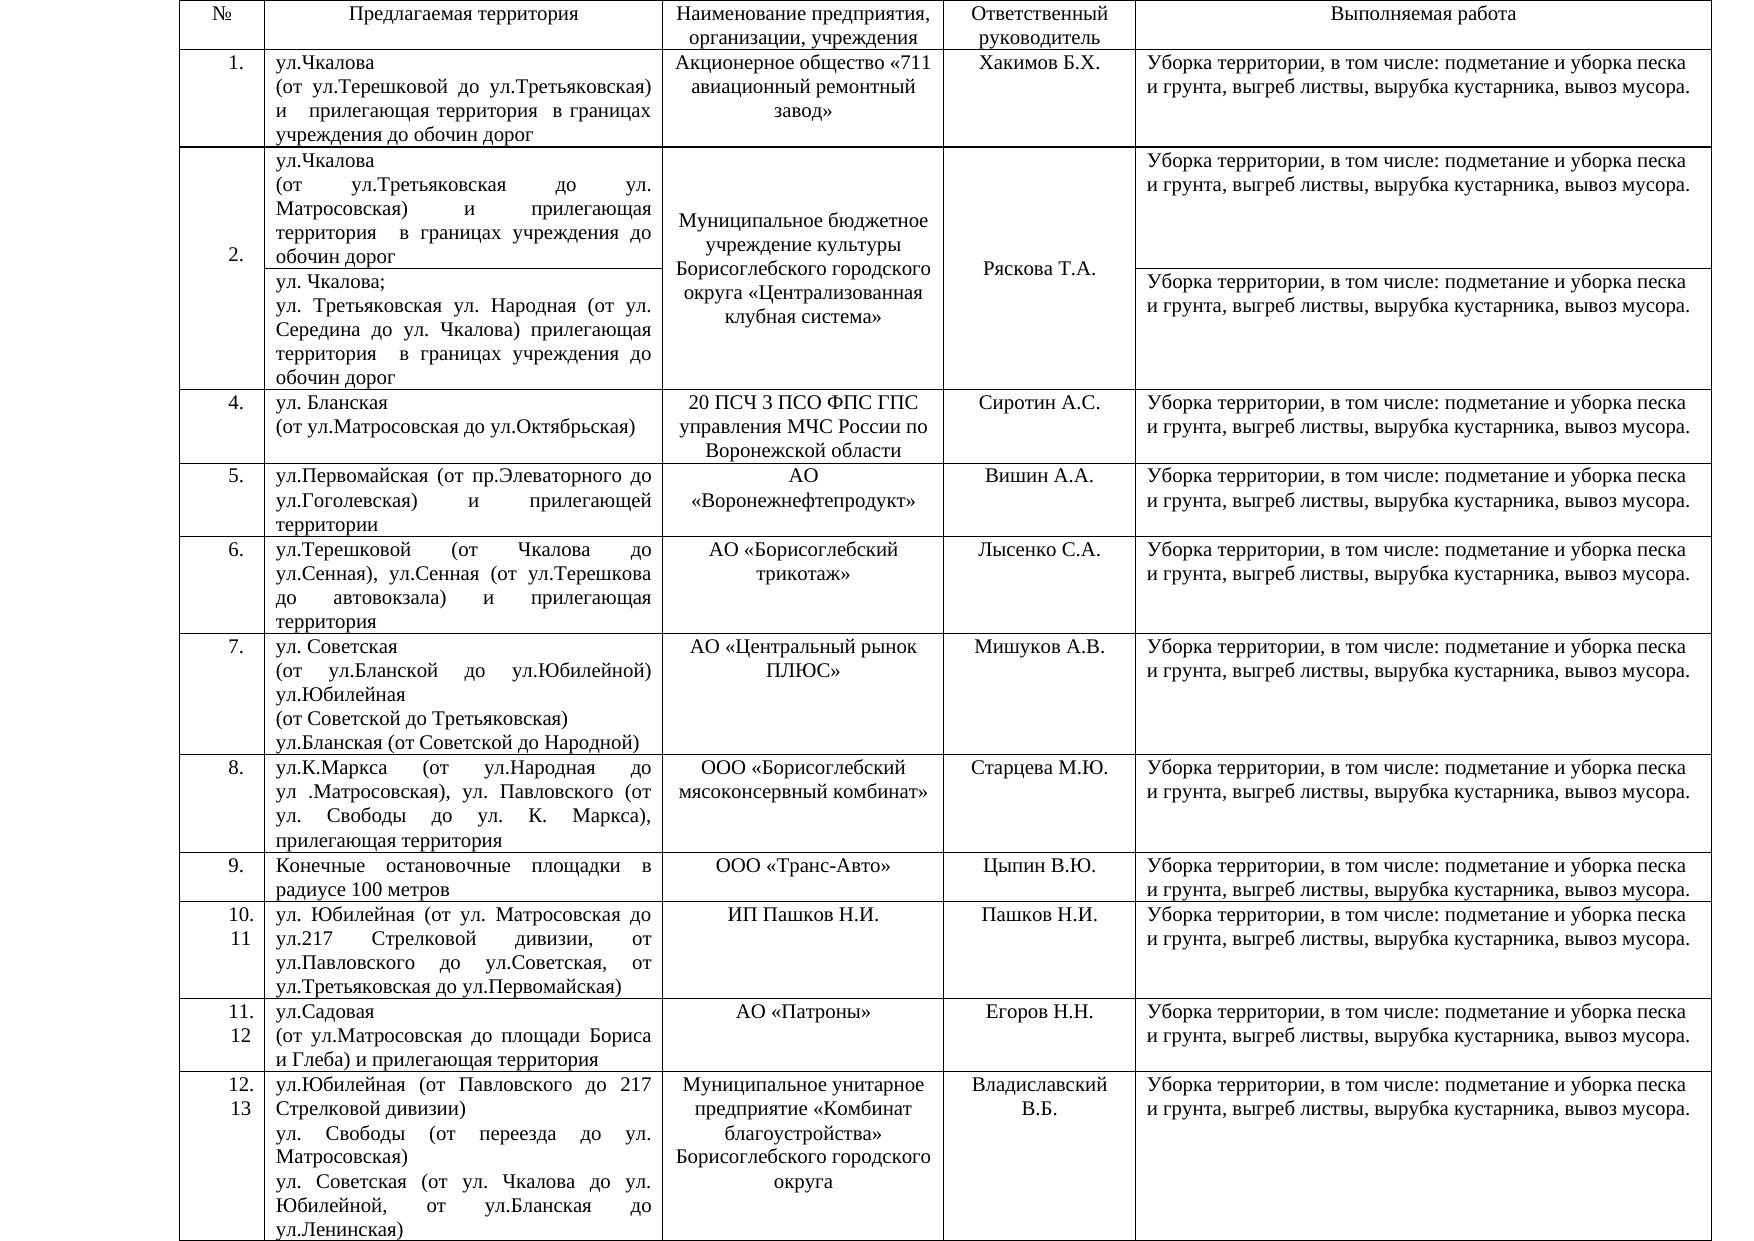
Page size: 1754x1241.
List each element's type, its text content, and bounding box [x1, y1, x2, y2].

table_cell Уборка территории, в том числе: подметание и уборка песка и грунта, выгреб листвы, вырубка кустарника, вывоз мусора. [1136, 464, 1711, 536]
table_cell ул. Бланская (от ул.Матросовская до ул.Октябрьская) [265, 390, 662, 462]
table_cell Сиротин А.С. [944, 390, 1135, 462]
table_cell Владиславский В.Б. [944, 1072, 1135, 1240]
table_cell АО «Борисоглебский трикотаж» [663, 537, 943, 633]
table_cell Уборка территории, в том числе: подметание и уборка песка и грунта, выгреб листвы, вырубка кустарника, вывоз мусора. [1136, 853, 1711, 901]
table_cell Вишин А.А. [944, 464, 1135, 536]
table_cell Мишуков А.В. [944, 634, 1135, 754]
table_cell Уборка территории, в том числе: подметание и уборка песка и грунта, выгреб листвы, вырубка кустарника, вывоз мусора. [1136, 634, 1711, 754]
table_cell ул.Терешковой (от Чкалова до ул.Сенная), ул.Сенная (от ул.Терешкова до автовокзала) и прилегающая территория [265, 537, 662, 633]
table_cell АО «Воронежнефтепродукт» [663, 464, 943, 536]
table_cell АО «Центральный рынок ПЛЮС» [663, 634, 943, 754]
table_cell ул. Советская (от ул.Бланской до ул.Юбилейной) ул.Юбилейная (от Советской до Третьяковская) ул.Бланская (от Советской до Народной) [265, 634, 662, 754]
table_cell АО «Патроны» [663, 999, 943, 1071]
table_cell 8 [180, 634, 264, 754]
table_cell Цыпин В.Ю. [944, 853, 1135, 901]
table_cell Конечные остановочные площадки в радиусе [265, 853, 662, 901]
table_cell ул. Чкалова; ул. Третьяковская ул. Народная (от ул. Середина до ул. Чкалова) прилегающая территория в границах учреждения до обочин дорог [265, 269, 662, 389]
table_cell 3 [180, 148, 264, 389]
table_cell 11 [180, 902, 264, 998]
table_cell Муниципальное унитарное предприятие «Комбинат благоустройства» Борисоглебского городского округа [663, 1072, 943, 1240]
table_cell Старцева М.Ю. [944, 755, 1135, 852]
table_cell Уборка территории, в том числе: подметание и уборка песка и грунта, выгреб листвы, вырубка кустарника, вывоз мусора. [1136, 902, 1711, 998]
table_cell ул.К.Маркса (от ул.Народная до ул .Матросовская), ул. Павловского (от ул. Свободы до ул. К. Маркса), прилегающая территория [265, 755, 662, 852]
table_cell Уборка территории, в том числе: подметание и уборка песка и грунта, выгреб листвы, вырубка кустарника, вывоз мусора. [1136, 390, 1711, 462]
table_header Предлагаемая территория [265, 1, 662, 49]
table_cell ул.Садовая (от ул.Матросовская до площади Бориса и Глеба) и прилегающая территория [265, 999, 662, 1071]
table_cell Уборка территории, в том числе: подметание и уборка песка и грунта, выгреб листвы, вырубка кустарника, вывоз мусора. [1136, 50, 1711, 146]
table_cell 13 [180, 1072, 264, 1240]
table_cell ул.Первомайская (от пр.Элеваторного до ул.Гоголевская) и прилегающей территории [265, 464, 662, 536]
table_cell ул. Юбилейная (от ул. Матросовская до ул.217 Стрелковой дивизии, от ул.Павловского до ул.Советская, от ул.Третьяковская до ул.Первомайская) [265, 902, 662, 998]
table_cell Лысенко С.А. [944, 537, 1135, 633]
table_cell 10 [180, 853, 264, 901]
table_cell Уборка территории, в том числе: подметание и уборка песка и грунта, выгреб листвы, вырубка кустарника, вывоз мусора. [1136, 999, 1711, 1071]
table_cell Пашков Н.И. [944, 902, 1135, 998]
table_header Наименование предприятия, организации, учреждения [663, 1, 943, 49]
table_cell ул.Чкалова (от ул.Третьяковская до ул. Матросовская) и прилегающая территория в границах учреждения до обочин дорог [265, 148, 662, 268]
table_cell ул.Юбилейная (от Павловского до 217 Стрелковой дивизии) ул. Свободы (от переезда до ул. Матросовская) ул. Советская (от ул. Чкалова до ул. Юбилейной, от ул.Бланская до ул.Ленинская) «Аллея Победы» [265, 1072, 662, 1240]
table_header Выполняемая работа [1136, 1, 1711, 49]
table_cell 7 [180, 537, 264, 633]
table_cell Егоров Н.Н. [944, 999, 1135, 1071]
table_cell Уборка территории, в том числе: подметание и уборка песка и грунта, выгреб листвы, вырубка кустарника, вывоз мусора. [1136, 1072, 1711, 1240]
table_cell 12 [180, 999, 264, 1071]
table_cell Акционерное общество «711 авиационный ремонтный завод» [663, 50, 943, 146]
table_cell ИП Пашков Н.И. [663, 902, 943, 998]
table_cell Хакимов Б.Х. [944, 50, 1135, 146]
table_header № [180, 1, 264, 49]
table_cell Уборка территории, в том числе: подметание и уборка песка и грунта, выгреб листвы, вырубка кустарника, вывоз мусора. [1136, 148, 1711, 268]
table_cell 5 [180, 390, 264, 462]
table_cell ул.Чкалова (от ул.Терешковой до ул.Третьяковская) и прилегающая территория в границах учреждения до обочин дорог [265, 50, 662, 146]
table_cell ООО «Транс-Авто» [663, 853, 943, 901]
table_header Ответственный руководитель [944, 1, 1135, 49]
table_cell Уборка территории, в том числе: подметание и уборка песка и грунта, выгреб листвы, вырубка кустарника, вывоз мусора. [1136, 537, 1711, 633]
table_cell Ряскова Т.А. [944, 148, 1135, 389]
table_cell Уборка территории, в том числе: подметание и уборка песка и грунта, выгреб листвы, вырубка кустарника, вывоз мусора. [1136, 755, 1711, 852]
table_cell 9 [180, 755, 264, 852]
table_cell ООО «Борисоглебский мясоконсервный комбинат» [663, 755, 943, 852]
table_cell Муниципальное бюджетное учреждение культуры Борисоглебского городского округа «Централизованная клубная система» [663, 148, 943, 389]
table_cell [180, 50, 264, 146]
table_cell 20 ПСЧ 3 ПСО ФПС ГПС управления МЧС России по Воронежской области [663, 390, 943, 462]
table_cell Уборка территории, в том числе: подметание и уборка песка и грунта, выгреб листвы, вырубка кустарника, вывоз мусора. [1136, 269, 1711, 389]
table_cell 6 [180, 464, 264, 536]
